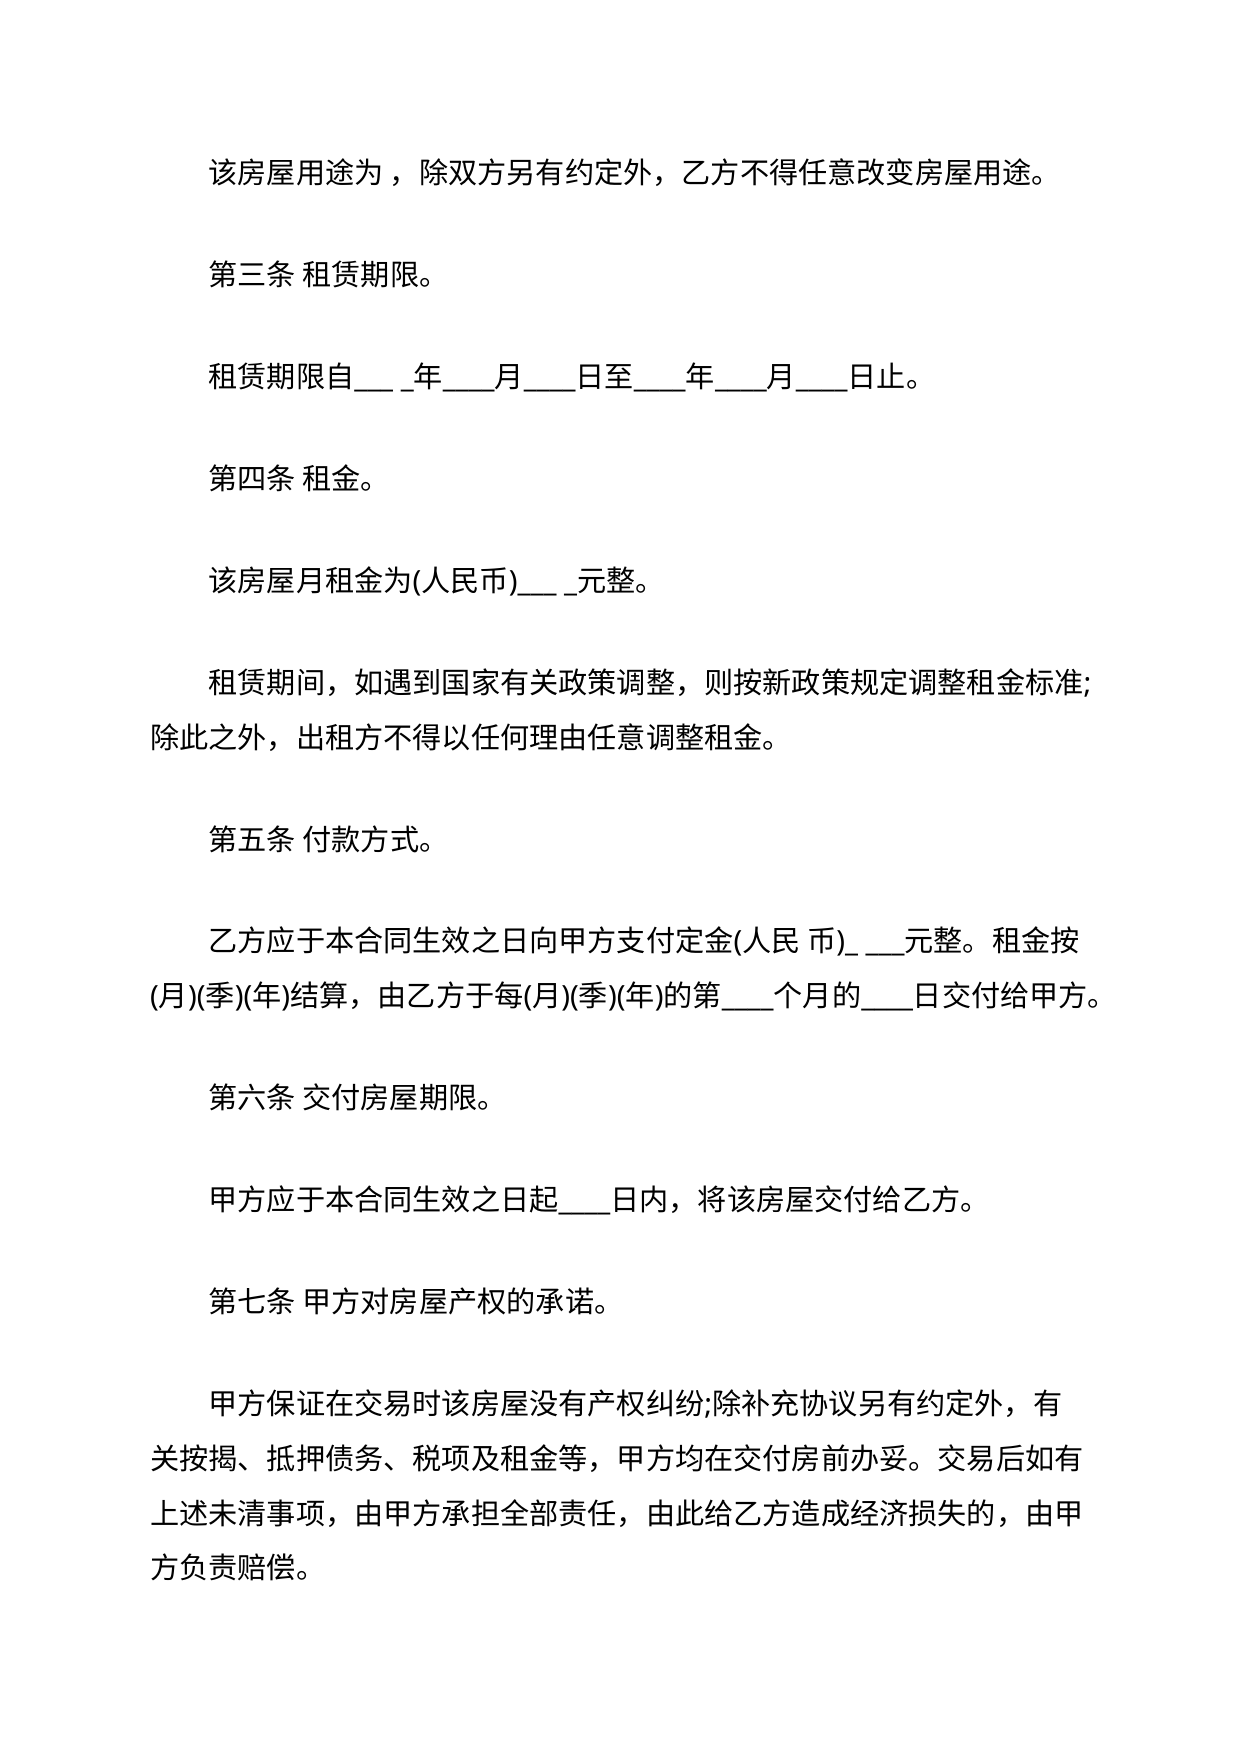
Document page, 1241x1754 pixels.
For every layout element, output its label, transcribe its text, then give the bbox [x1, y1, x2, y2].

text 第三条 租赁期限。 [150, 252, 1090, 294]
text 第四条 租金。 [150, 456, 1090, 498]
text 第五条 付款方式。 [150, 816, 1090, 858]
text 该房屋用途为 ，除双方另有约定外，乙方不得任意改变房屋用途。 [150, 150, 1090, 192]
text 租赁期限自___ _年____月____日至____年____月____日止。 [150, 353, 1090, 396]
text 该房屋月租金为(人民币)___ _元整。 [150, 557, 1090, 600]
text 甲方应于本合同生效之日起____日内，将该房屋交付给乙方。 [150, 1177, 1090, 1219]
text 第六条 交付房屋期限。 [150, 1075, 1090, 1117]
text 甲方保证在交易时该房屋没有产权纠纷;除补充协议另有约定外，有关按揭、抵押债务、税项及租金等，甲方均在交付房前办妥。交易后如有上述未清事项，由甲方承担全部责任，由此给乙方造成经济损失的，由甲方负责赔偿。 [150, 1380, 1090, 1587]
text 第七条 甲方对房屋产权的承诺。 [150, 1278, 1090, 1321]
text 租赁期间，如遇到国家有关政策调整，则按新政策规定调整租金标准;除此之外，出租方不得以任何理由任意调整租金。 [150, 659, 1090, 757]
text 乙方应于本合同生效之日向甲方支付定金(人民 币)_ ___元整。租金按(月)(季)(年)结算，由乙方于每(月)(季)(年)的第____个月的____日交付给甲方。 [150, 918, 1090, 1015]
